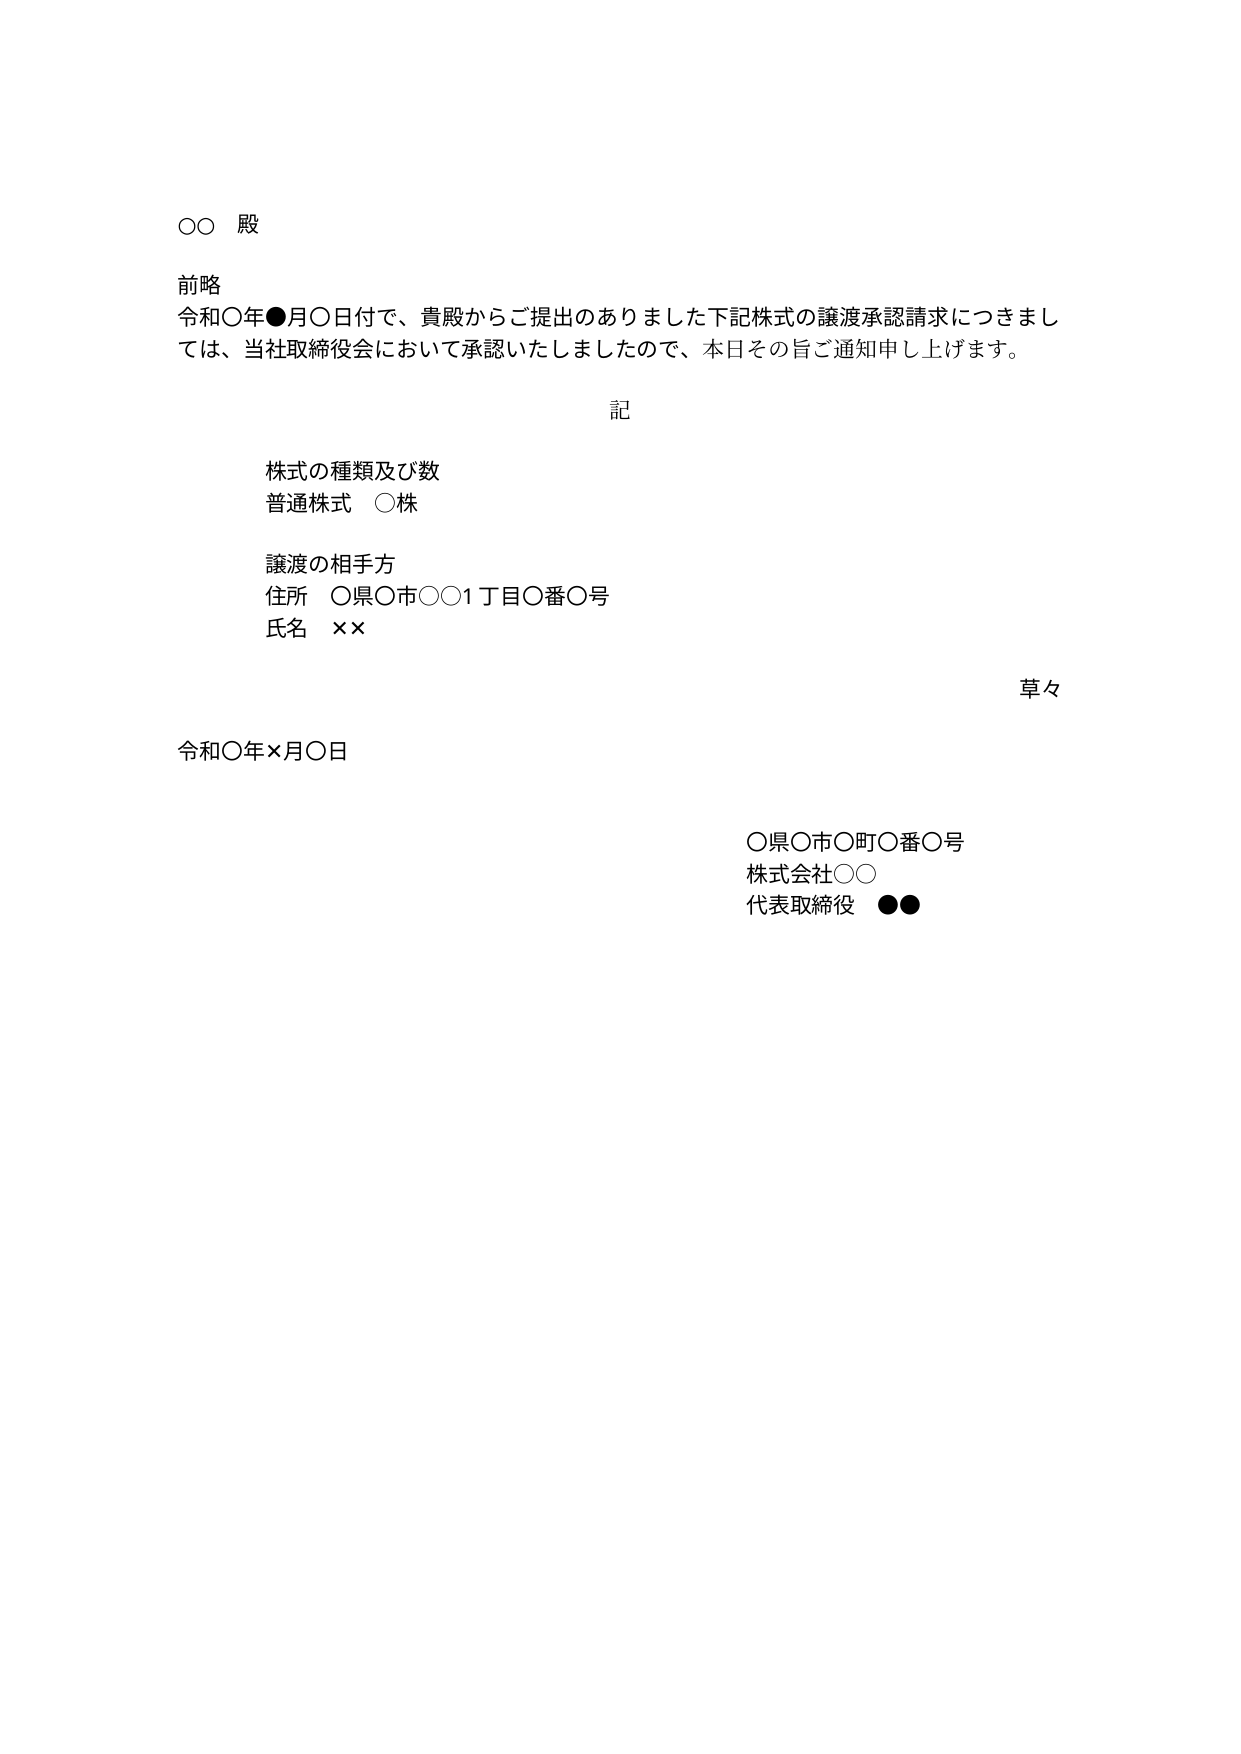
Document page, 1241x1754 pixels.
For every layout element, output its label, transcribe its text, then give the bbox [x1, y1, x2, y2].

text 〇県〇市〇町〇番〇号 [177, 825, 1063, 857]
text 前略 [177, 268, 1063, 300]
text 草々 [177, 672, 1063, 704]
text 代表取締役 ●● [177, 888, 1063, 920]
text 氏名 ✕✕ [177, 611, 1063, 643]
text 譲渡の相手方 [177, 547, 1063, 579]
text 記 [177, 393, 1063, 424]
text 令和〇年●月〇日付で、貴殿からご提出のありました下記株式の譲渡承認請求につきましては、当社取締役会において承認いたしましたので、本日その旨ご通知申し上げます。 [177, 300, 1063, 363]
text 株式会社○○ [177, 857, 1063, 888]
text 住所 〇県〇市○○1丁目〇番〇号 [177, 579, 1063, 611]
text 令和〇年✕月〇日 [177, 734, 1063, 766]
text 普通株式 ○株 [177, 486, 1063, 518]
text ○○ 殿 [177, 207, 1063, 238]
text 株式の種類及び数 [177, 454, 1063, 486]
